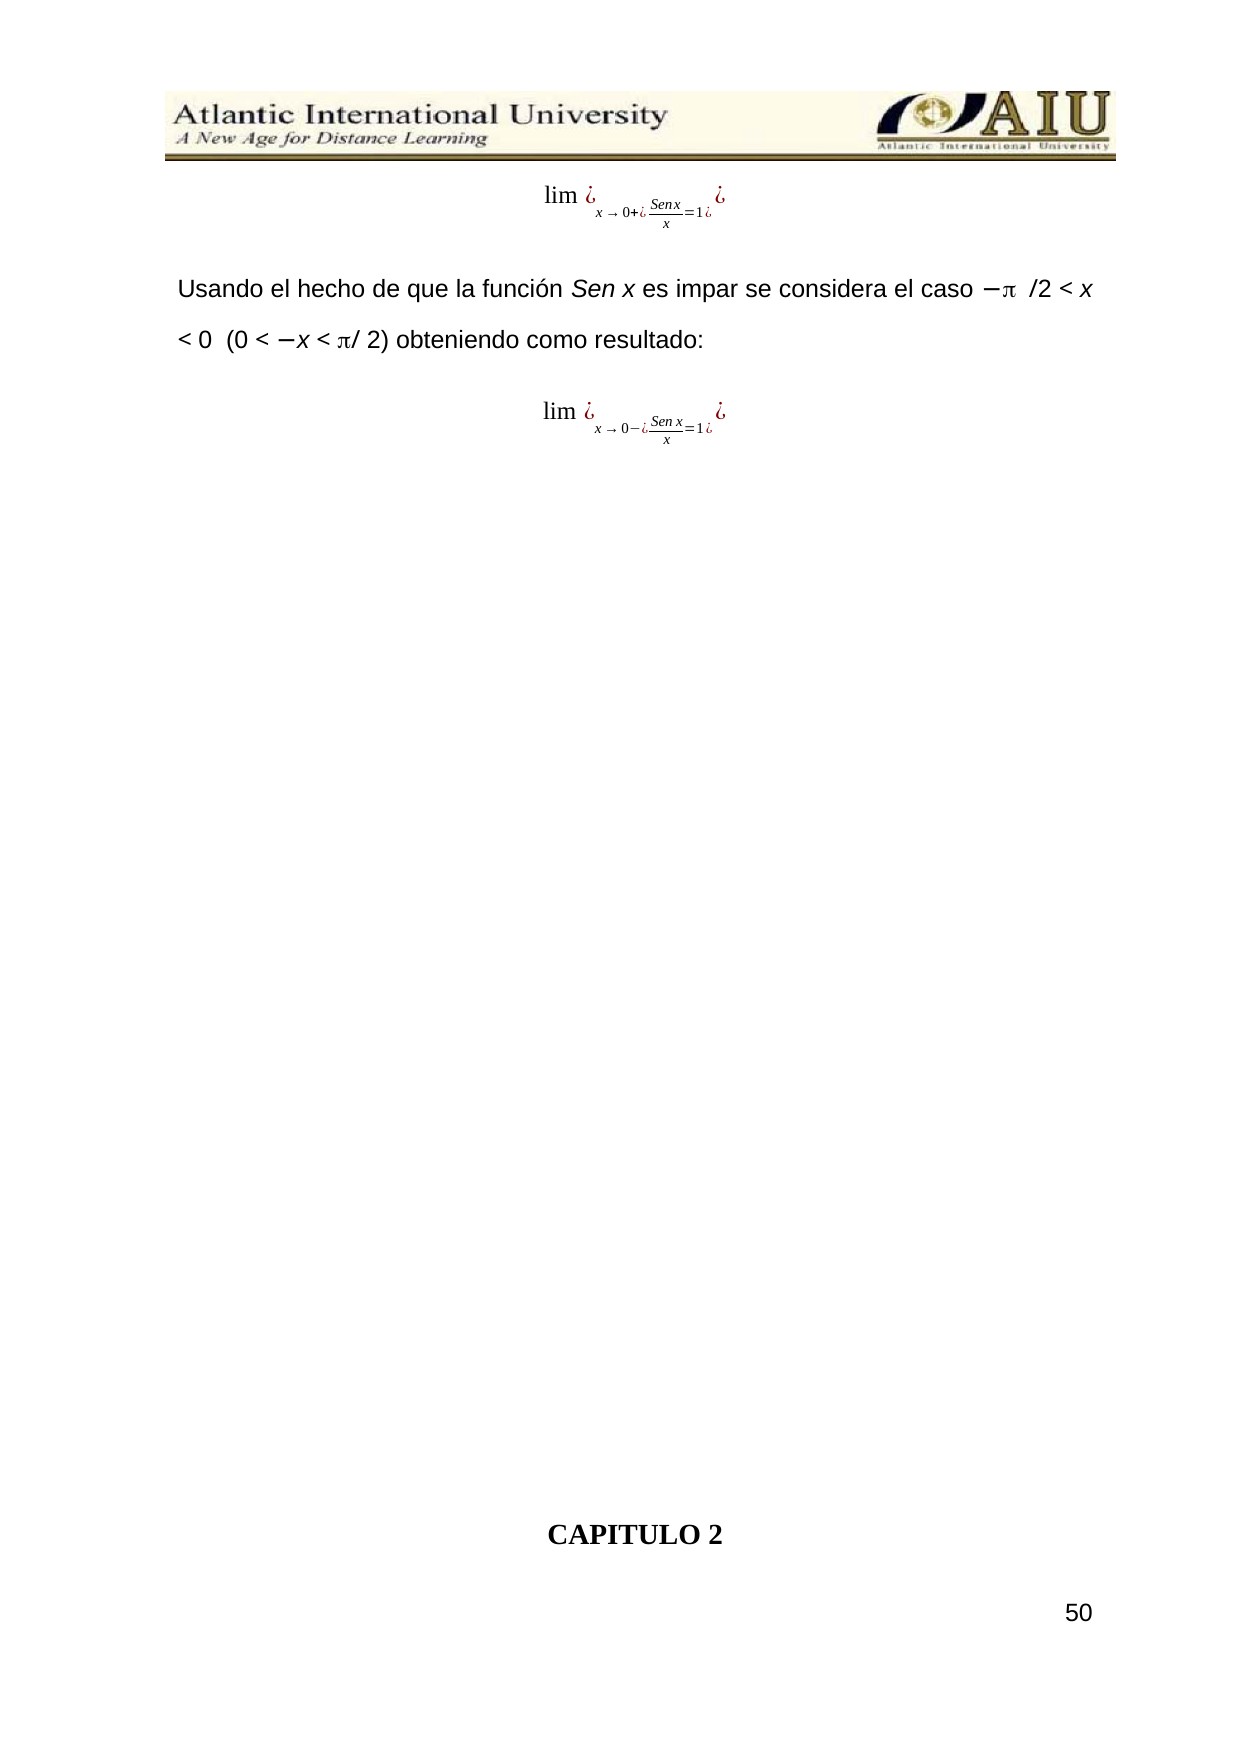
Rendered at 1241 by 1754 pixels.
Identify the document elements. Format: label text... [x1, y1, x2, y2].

picture [150, 82, 1129, 166]
list CAPITULO 2 [177, 1517, 1092, 1551]
text Usando el hecho de que la función Sen x es impar se considera el caso −/2 < x < 0 (0 < −x < / 2) obteniendo como resultado: [177, 271, 1092, 356]
